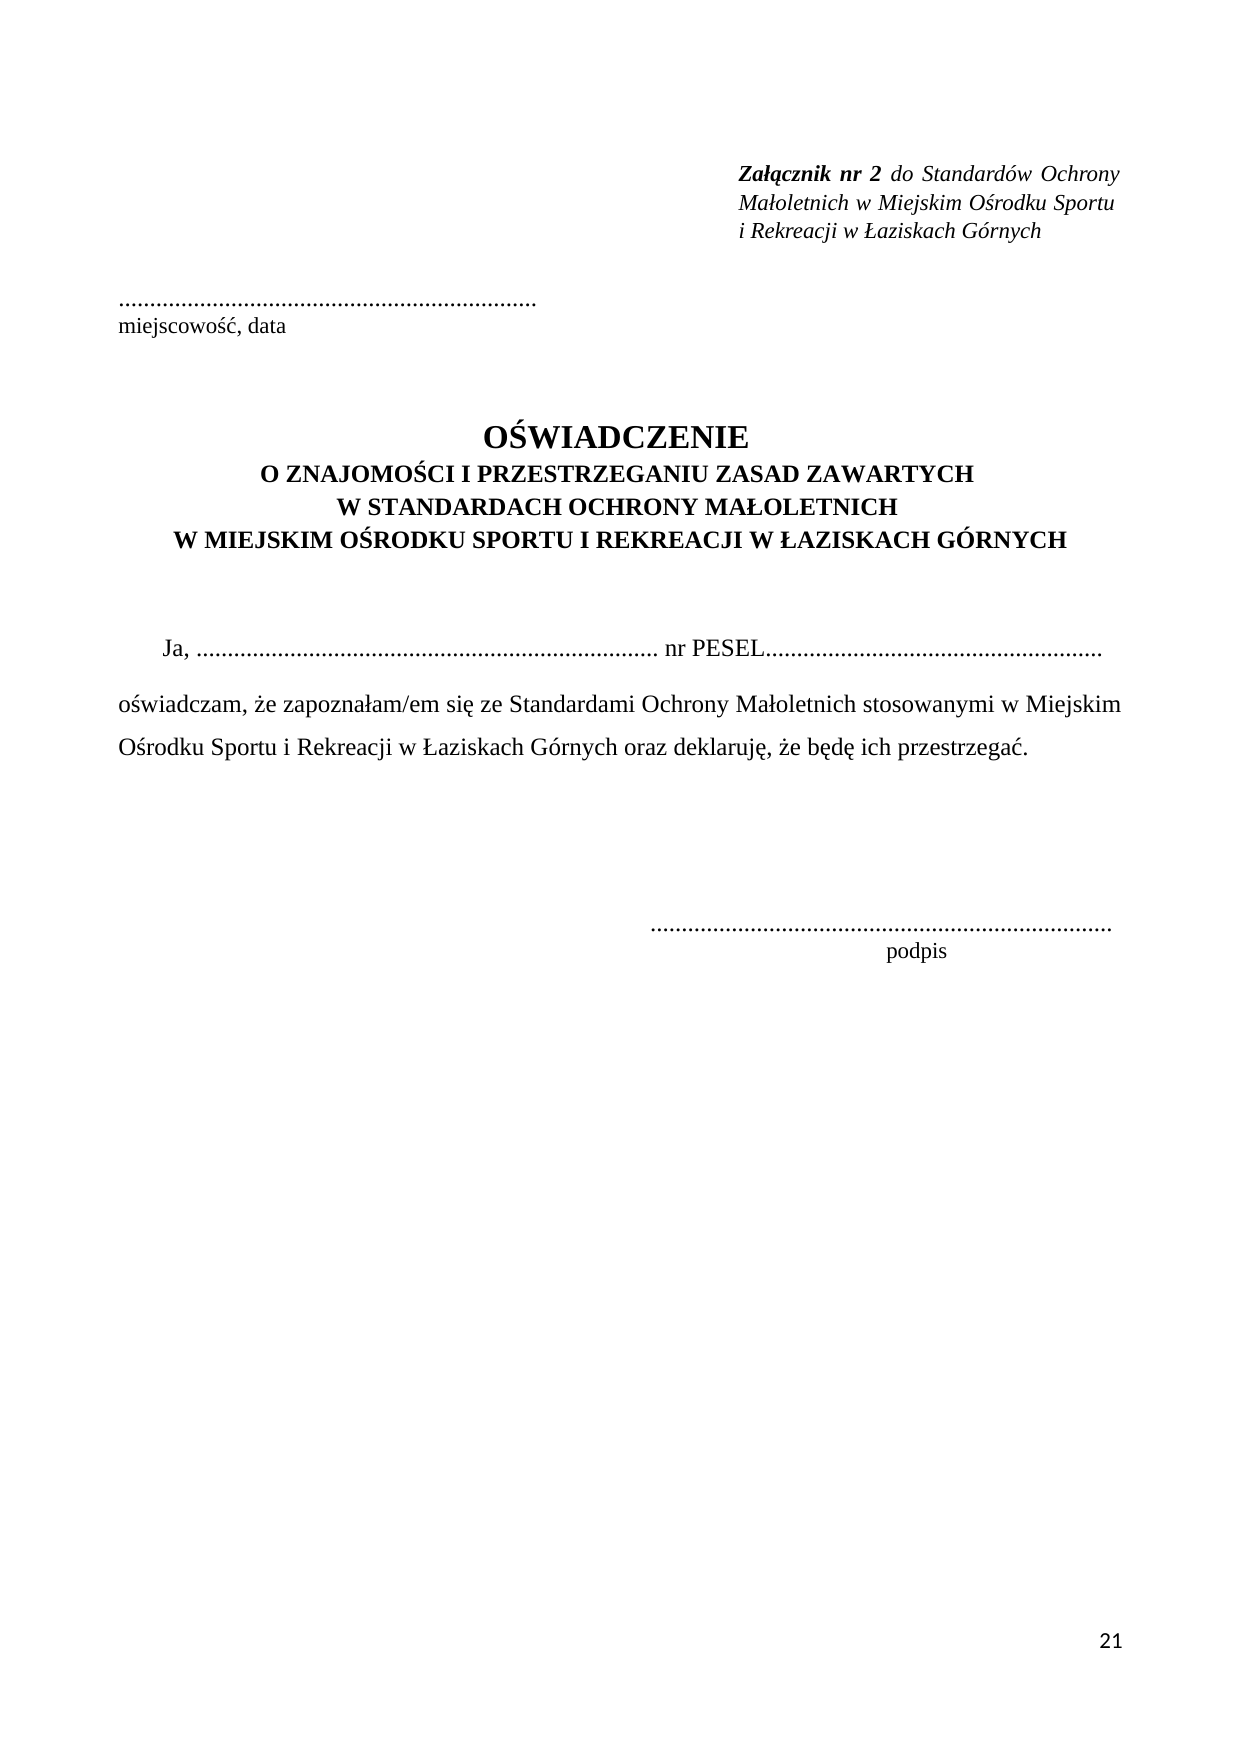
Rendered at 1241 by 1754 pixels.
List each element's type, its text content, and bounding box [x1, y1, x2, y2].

text Załącznik nr 2 do Standardów Ochrony Małoletnich w Miejskim Ośrodku Sportu i Rekreacji w Łaziskach Górnych [738, 160, 1122, 243]
text ................................................................... [118, 283, 1122, 312]
text oświadczam, że zapoznałam/em się ze Standardami Ochrony Małoletnich stosowanymi w Miejskim Ośrodku Sportu i Rekreacji w Łaziskach Górnych oraz deklaruję, że będę ich przestrzegać. [118, 689, 1122, 761]
text OŚWIADCZENIE O ZNAJOMOŚCI I PRZESTRZEGANIU ZASAD ZAWARTYCH W STANDARDACH OCHRONY MAŁOLETNICH W MIEJSKIM OŚRODKU SPORTU I REKREACJI W ŁAZISKACH GÓRNYCH [118, 417, 1122, 554]
text podpis [886, 937, 1122, 963]
text .......................................................................... [650, 908, 1122, 937]
text miejscowość, data [118, 312, 1122, 338]
text Ja, .......................................................................... nr PESEL...................................................... [118, 633, 1122, 662]
